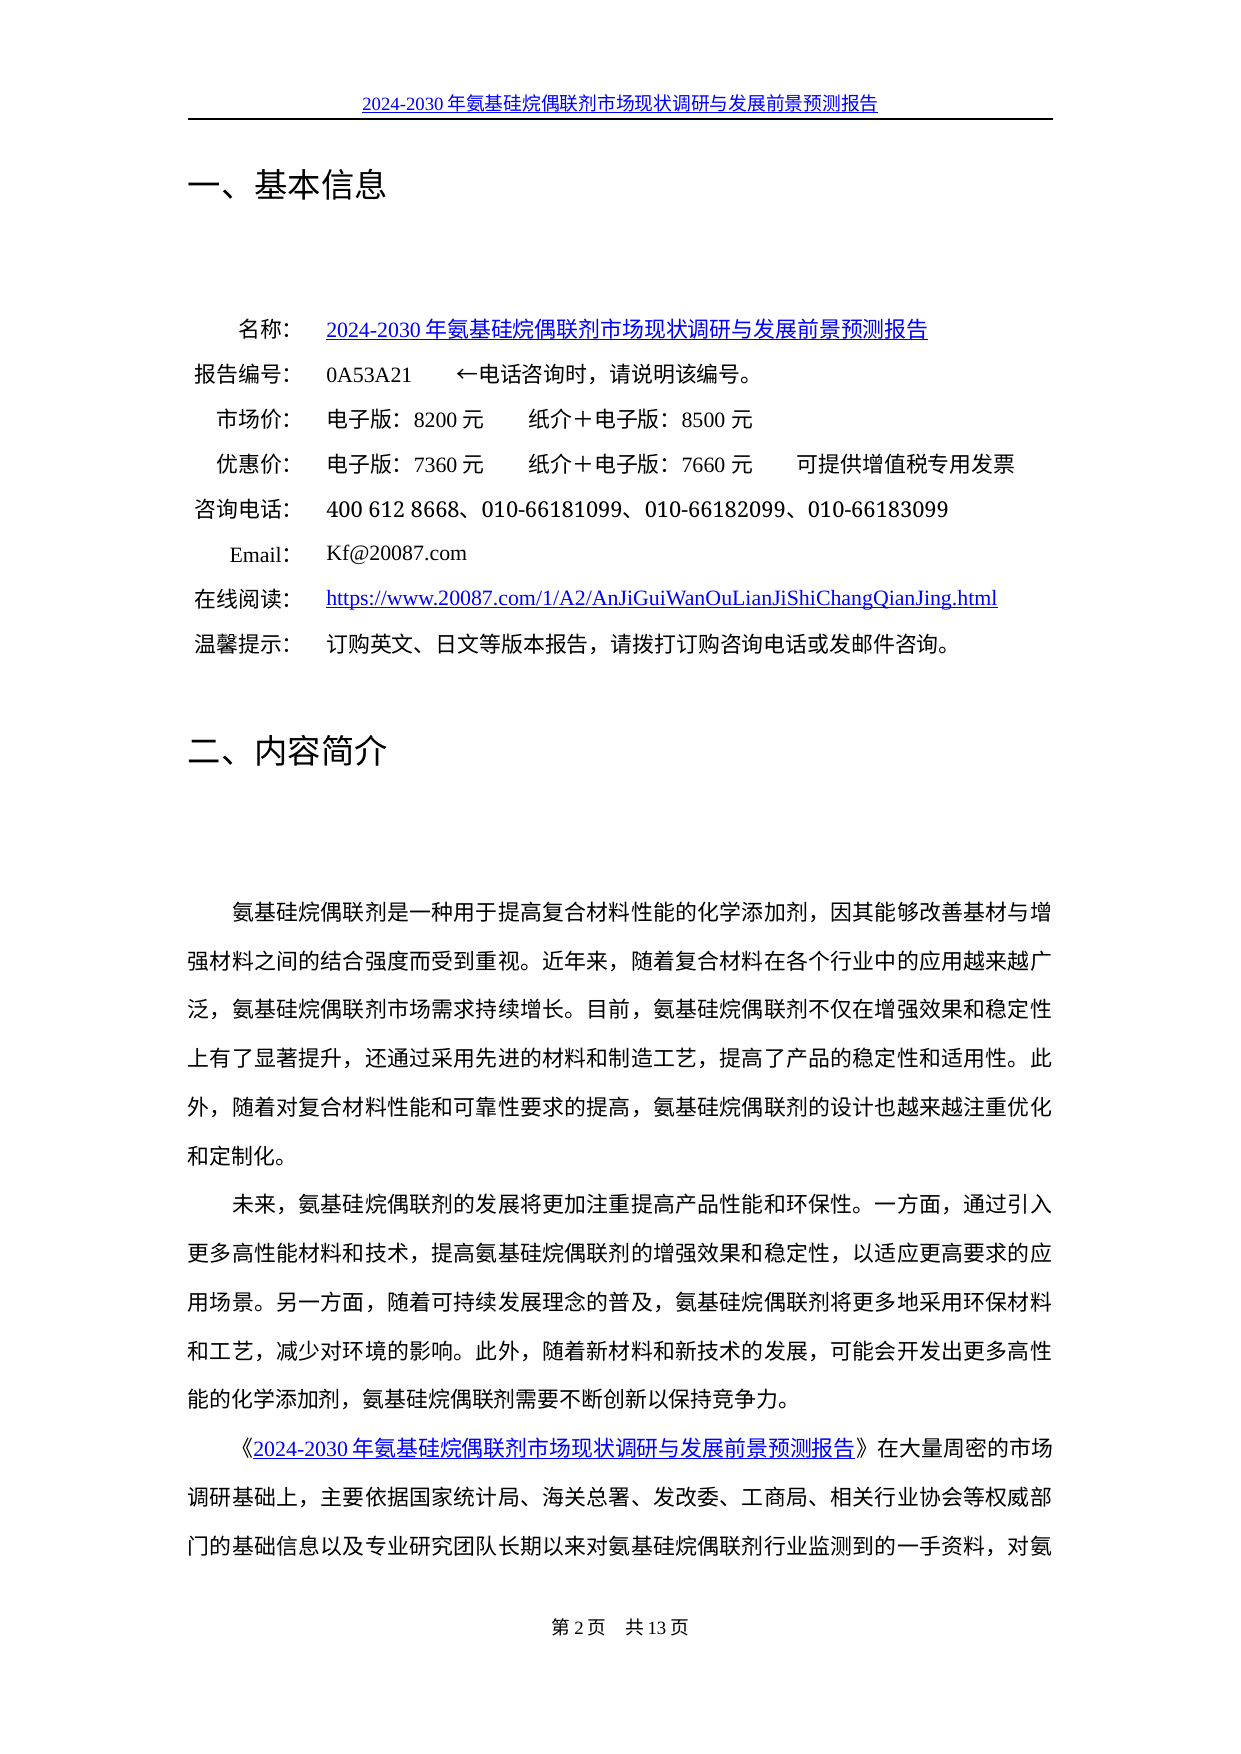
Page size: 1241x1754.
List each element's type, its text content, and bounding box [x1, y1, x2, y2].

table_cell 在线阅读： [167, 582, 315, 627]
table_cell Kf@20087.com [315, 537, 1073, 582]
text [187, 894, 1053, 1561]
table_header 2024-2030年氨基硅烷偶联剂市场现状调研与发展前景预测报告 [315, 312, 1073, 357]
table_cell 市场价： [167, 402, 315, 447]
table_cell 400 612 8668、010-66181099、010-66182099、010-66183099 [315, 492, 1073, 537]
title 二、内容简介 [187, 717, 1053, 782]
table_cell 温馨提示： [167, 627, 315, 672]
title 一、基本信息 [187, 150, 1053, 215]
table_cell 报告编号： [167, 357, 315, 402]
table_cell Email： [167, 537, 315, 582]
table_cell 电子版：8200 元 纸介＋电子版：8500 元 [315, 402, 1073, 447]
table_cell [315, 582, 1073, 627]
table_header 名称： [167, 312, 315, 357]
table_cell 咨询电话： [167, 492, 315, 537]
table_cell 优惠价： [167, 447, 315, 492]
table_cell 0A53A21 ←电话咨询时，请说明该编号。 [315, 357, 1073, 402]
table_cell 电子版：7360 元 纸介＋电子版：7660 元 可提供增值税专用发票 [315, 447, 1073, 492]
table_cell 订购英文、日文等版本报告，请拨打订购咨询电话或发邮件咨询。 [315, 627, 1073, 672]
